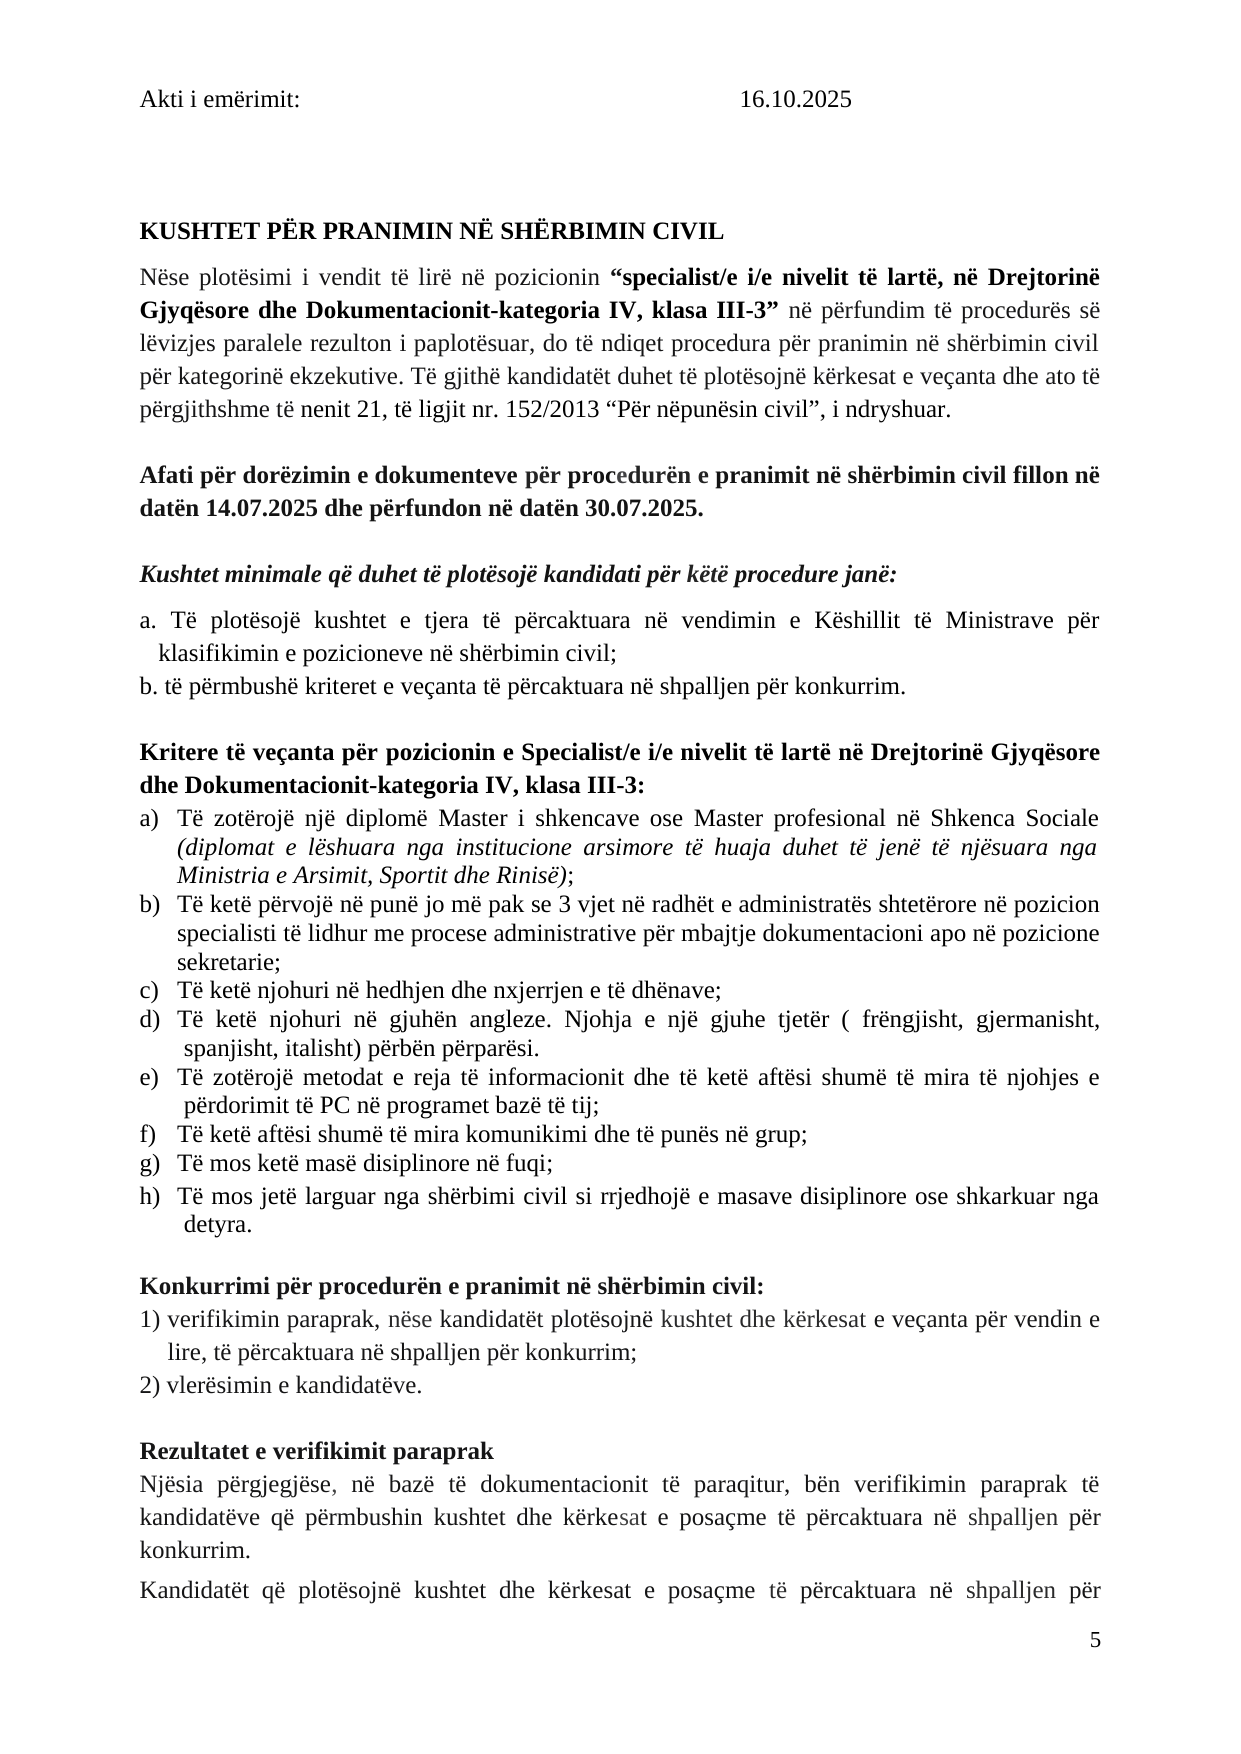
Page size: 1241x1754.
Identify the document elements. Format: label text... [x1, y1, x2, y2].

text Kritere të veçanta për pozicionin e Specialist/e i/e nivelit të lartë në Drejtorinë Gjyqësore dhe Dokumentacionit-kategoria IV, klasa III-3: [139, 737, 1101, 798]
text KUSHTET PËR PRANIMIN NË SHËRBIMIN CIVIL [139, 216, 1101, 245]
text Njësia përgjegjëse, në bazë të dokumentacionit të paraqitur, bën verifikimin paraprak të kandidatëve që përmbushin kushtet dhe kërkesat e posaçme të përcaktuara në shpalljen për konkurrim. [139, 1469, 1101, 1564]
list Të ketë aftësi shumë të mira komunikimi dhe të punës në grup; [139, 1119, 1101, 1148]
text 1) verifikimin paraprak, nëse kandidatët plotësojnë kushtet dhe kërkesat e veçanta për vendin e lire, të përcaktuara në shpalljen për konkurrim; [139, 1304, 1101, 1366]
list Të zotërojë një diplomë Master i shkencave ose Master profesional në Shkenca Sociale (diplomat e lëshuara nga institucione arsimore të huaja duhet të jenë të njësuara nga Ministria e Arsimit, Sportit dhe Rinisë); [139, 803, 1101, 889]
text a. Të plotësojë kushtet e tjera të përcaktuara në vendimin e Këshillit të Ministrave për klasifikimin e pozicioneve në shërbimin civil; [139, 605, 1101, 666]
text Konkurrimi për procedurën e pranimit në shërbimin civil: [139, 1271, 1101, 1300]
list Të ketë përvojë në punë jo më pak se 3 vjet në radhët e administratës shtetërore në pozicion specialisti të lidhur me procese administrative për mbajtje dokumentacioni apo në pozicione sekretarie; [139, 889, 1101, 975]
list Të zotërojë metodat e reja të informacionit dhe të ketë aftësi shumë të mira të njohjes e përdorimit të PC në programet bazë të tij; [139, 1062, 1101, 1119]
text Nëse plotësimi i vendit të lirë në pozicionin “specialist/e i/e nivelit të lartë, në Drejtorinë Gjyqësore dhe Dokumentacionit-kategoria IV, klasa III-3” në përfundim të procedurës së lëvizjes paralele rezulton i paplotësuar, do të ndiqet procedura për pranimin në shërbimin civil për kategorinë ekzekutive. Të gjithë kandidatët duhet të plotësojnë kërkesat e veçanta dhe ato të përgjithshme të nenit 21, të ligjit nr. 152/2013 “Për nëpunësin civil”, i ndryshuar. [139, 262, 1101, 423]
text Kushtet minimale që duhet të plotësojë kandidati për këtë procedure janë: [139, 559, 1101, 588]
list Të ketë njohuri në gjuhën angleze. Njohja e një gjuhe tjetër ( frëngjisht, gjermanisht, spanjisht, italisht) përbën përparësi. [139, 1004, 1101, 1062]
text Afati për dorëzimin e dokumenteve për procedurën e pranimit në shërbimin civil fillon në datën 14.07.2025 dhe përfundon në datën 30.07.2025. [139, 460, 1101, 522]
text 2) vlerësimin e kandidatëve. [139, 1370, 1101, 1399]
text b. të përmbushë kriteret e veçanta të përcaktuara në shpalljen për konkurrim. [139, 671, 1101, 699]
text Akti i emërimit: 16.10.2025 [139, 84, 1101, 113]
text Rezultatet e verifikimit paraprak [139, 1436, 1101, 1465]
list Të mos jetë larguar nga shërbimi civil si rrjedhojë e masave disiplinore ose shkarkuar nga detyra. [139, 1181, 1101, 1238]
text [139, 1575, 1101, 1603]
list Të mos ketë masë disiplinore në fuqi; [139, 1148, 1101, 1177]
list Të ketë njohuri në hedhjen dhe nxjerrjen e të dhënave; [139, 975, 1101, 1004]
